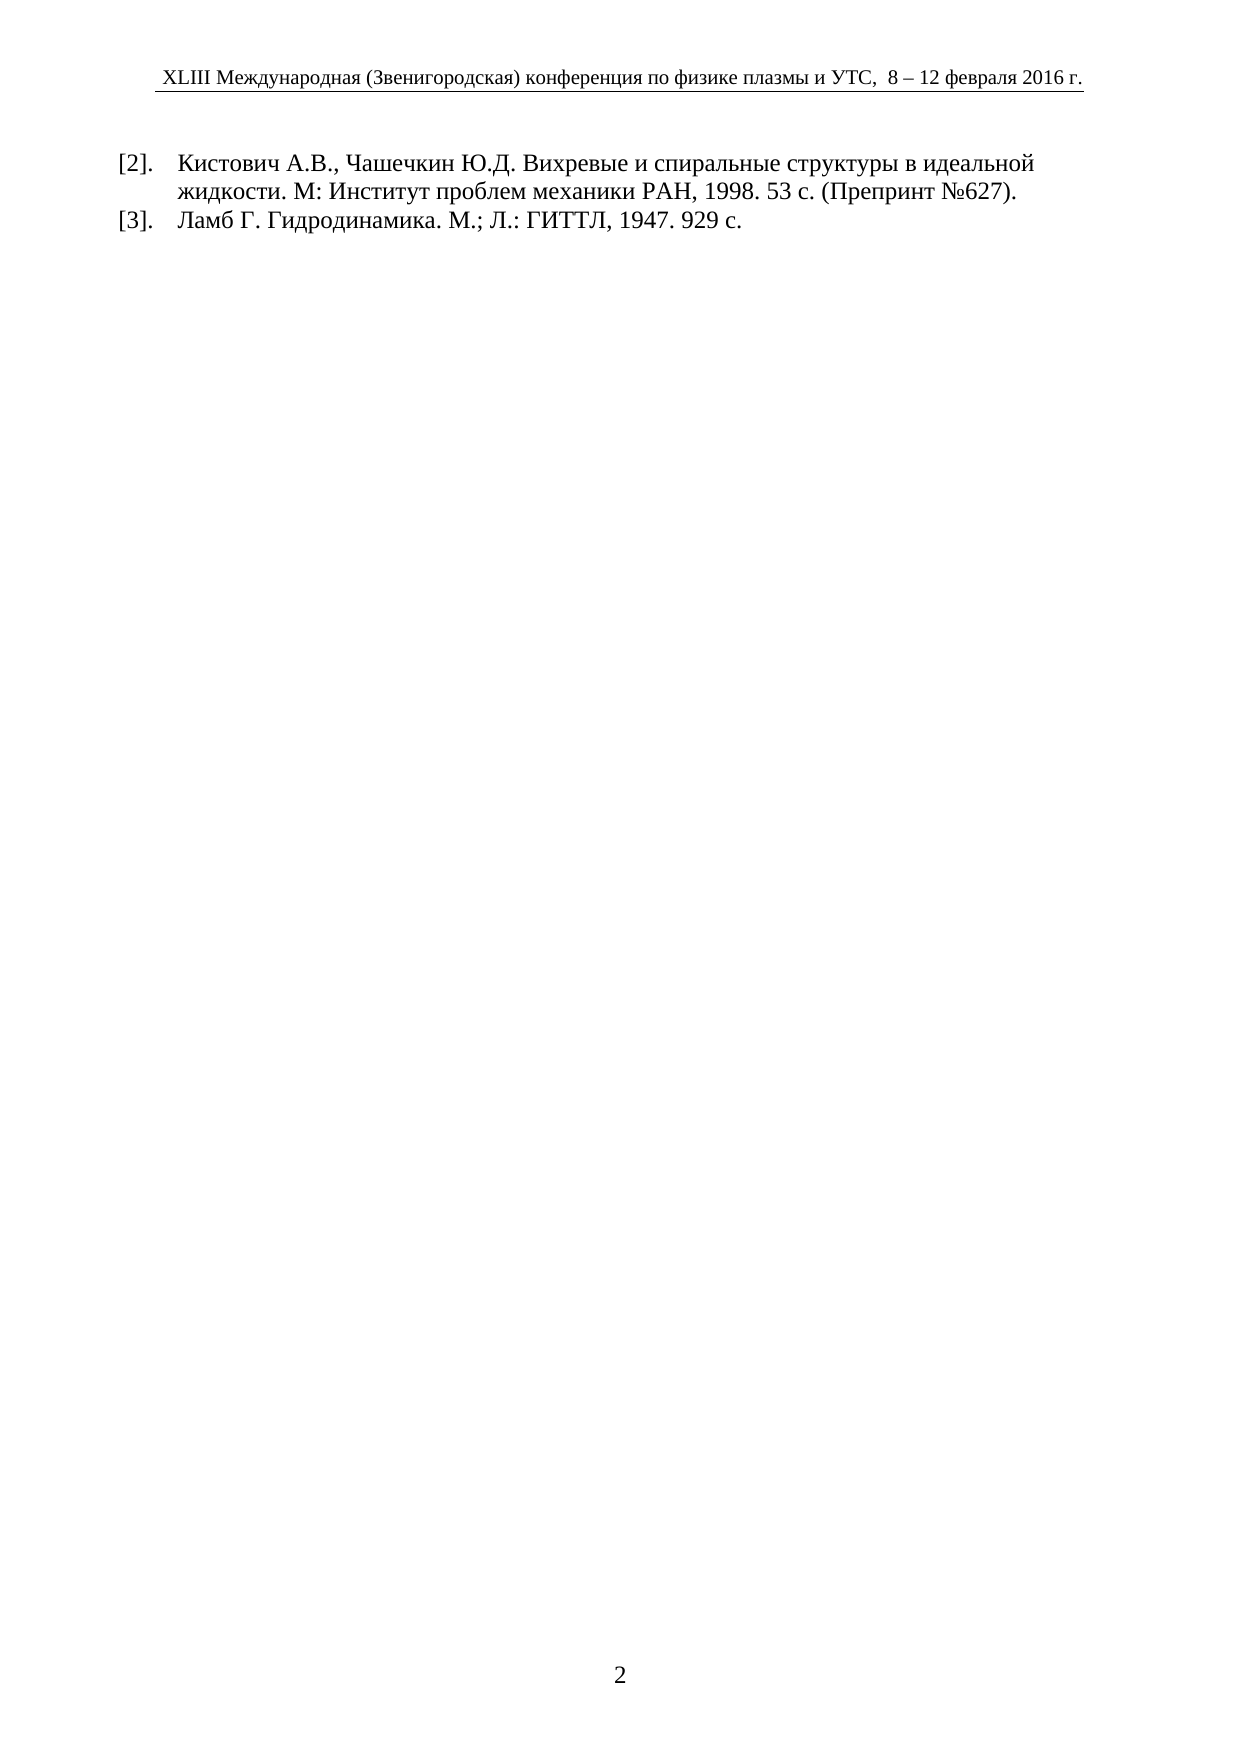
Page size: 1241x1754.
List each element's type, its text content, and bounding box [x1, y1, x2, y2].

list Кистович А.В., Чашечкин Ю.Д. Вихревые и спиральные структуры в идеальной жидкости. М: Институт проблем механики РАН, 1998. 53 с. (Препринт №627). [118, 148, 1122, 205]
list Ламб Г. Гидродинамика. М.; Л.: ГИТТЛ, 1947. 929 с. [118, 205, 1122, 234]
